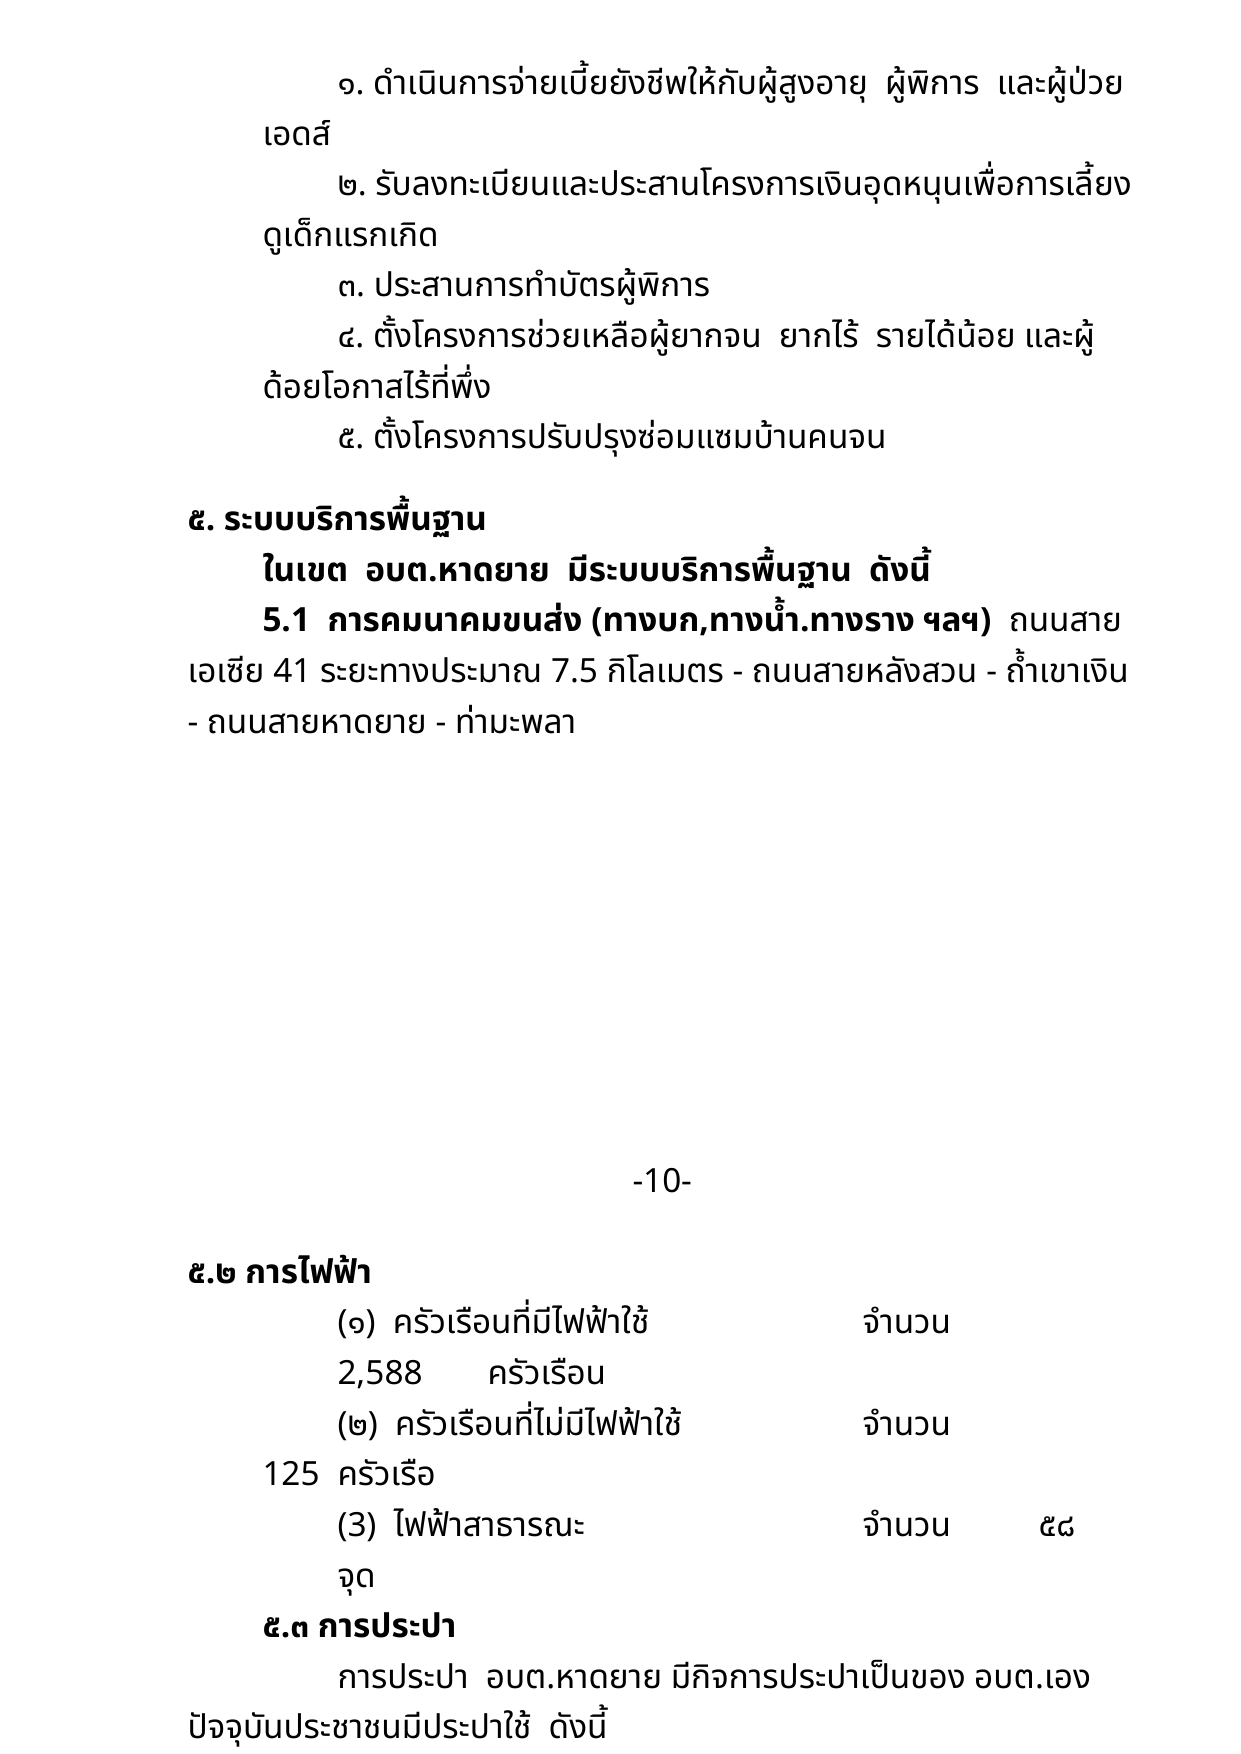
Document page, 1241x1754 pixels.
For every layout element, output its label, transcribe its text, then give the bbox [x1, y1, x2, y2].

text -10- [187, 1157, 1137, 1202]
text การประปา อบต.หาดยาย มีกิจการประปาเป็นของ อบต.เอง ปัจจุบันประชาชนมีประปาใช้ ดังนี้ [187, 1653, 1137, 1754]
text ๕. ระบบบริการพื้นฐาน [187, 495, 1137, 546]
text (๑) ครัวเรือนที่มีไฟฟ้าใช้ จำนวน 2,588 ครัวเรือน [262, 1298, 1137, 1399]
text 5.1 การคมนาคมขนส่ง (ทางบก,ทางน้ำ.ทางราง ฯลฯ) ถนนสายเอเซีย 41 ระยะทางประมาณ 7.5 กิโลเมตร - ถนนสายหลังสวน - ถ้ำเขาเงิน - ถนนสายหาดยาย - ท่ามะพลา [187, 596, 1137, 748]
text ๕.๒ การไฟฟ้า [187, 1248, 1137, 1298]
text ๕. ตั้งโครงการปรับปรุงซ่อมแซมบ้านคนจน [262, 413, 1137, 464]
text ๔. ตั้งโครงการช่วยเหลือผู้ยากจน ยากไร้ รายได้น้อย และผู้ด้อยโอกาสไร้ที่พึ่ง [262, 312, 1137, 413]
text (๒) ครัวเรือนที่ไม่มีไฟฟ้าใช้ จำนวน 125 ครัวเรือ [262, 1399, 1137, 1501]
text ๑. ดำเนินการจ่ายเบี้ยยังชีพให้กับผู้สูงอายุ ผู้พิการ และผู้ป่วยเอดส์ [262, 59, 1137, 160]
text (3) ไฟฟ้าสาธารณะ จำนวน ๕๘ จุด [262, 1501, 1137, 1602]
text ๒. รับลงทะเบียนและประสานโครงการเงินอุดหนุนเพื่อการเลี้ยงดูเด็กแรกเกิด [262, 160, 1137, 261]
text ๕.๓ การประปา [187, 1602, 1137, 1653]
text ในเขต อบต.หาดยาย มีระบบบริการพื้นฐาน ดังนี้ [187, 546, 1137, 596]
text ๓. ประสานการทำบัตรผู้พิการ [262, 261, 1137, 312]
